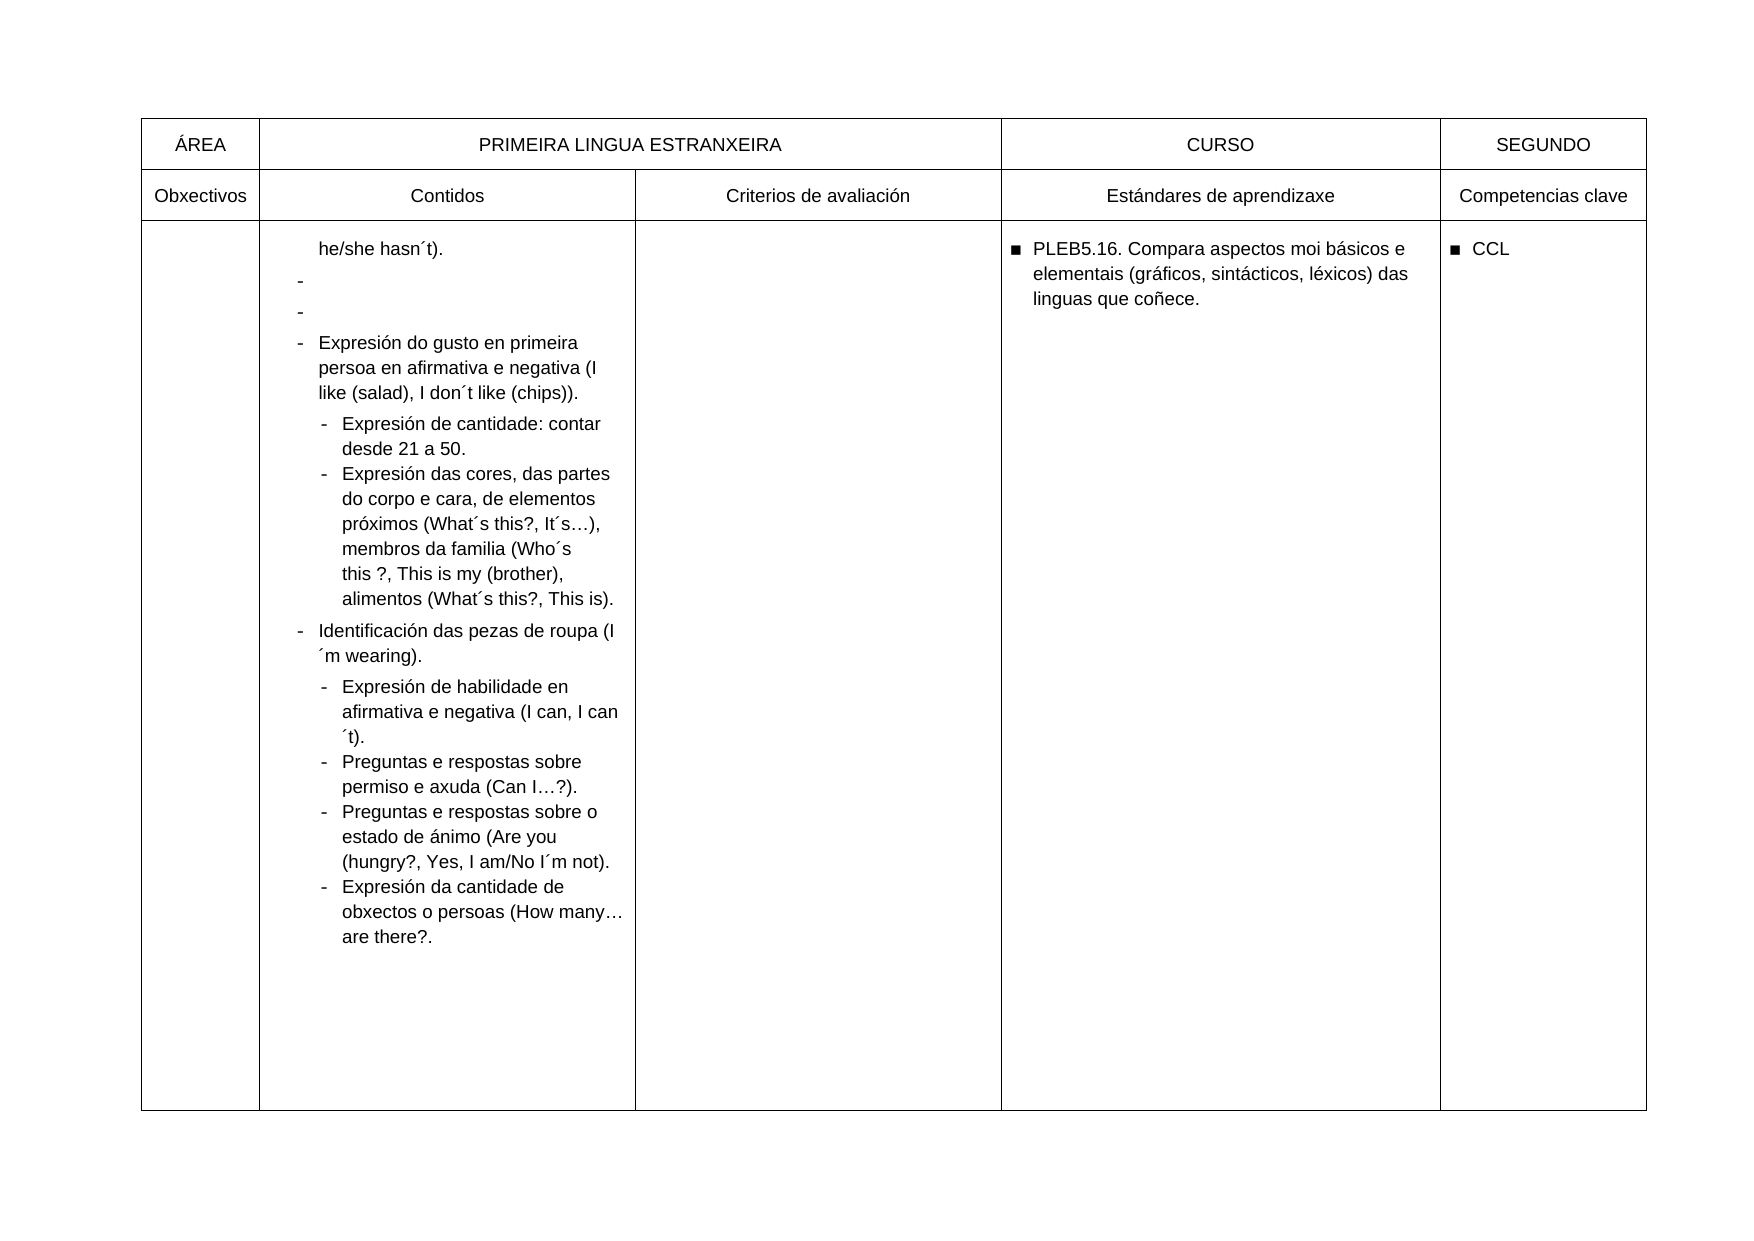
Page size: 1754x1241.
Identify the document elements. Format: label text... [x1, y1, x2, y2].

table_cell CCL [1441, 221, 1646, 1110]
table_cell Estándares de aprendizaxe [1002, 170, 1440, 220]
table_header PRIMEIRA LINGUA ESTRANXEIRA [260, 119, 1001, 169]
table_cell Obxectivos [142, 170, 259, 220]
table_header CURSO [1002, 119, 1440, 169]
table_cell PLEB5.16. Compara aspectos moi básicos e elementais (gráficos, sintácticos, léxicos) das linguas que coñece. [1002, 221, 1440, 1110]
table_header SEGUNDO [1441, 119, 1646, 169]
table_header ÁREA [142, 119, 259, 169]
table_cell Criterios de avaliación [636, 170, 1001, 220]
table_cell Contidos [260, 170, 635, 220]
table_cell Competencias clave [1441, 170, 1646, 220]
